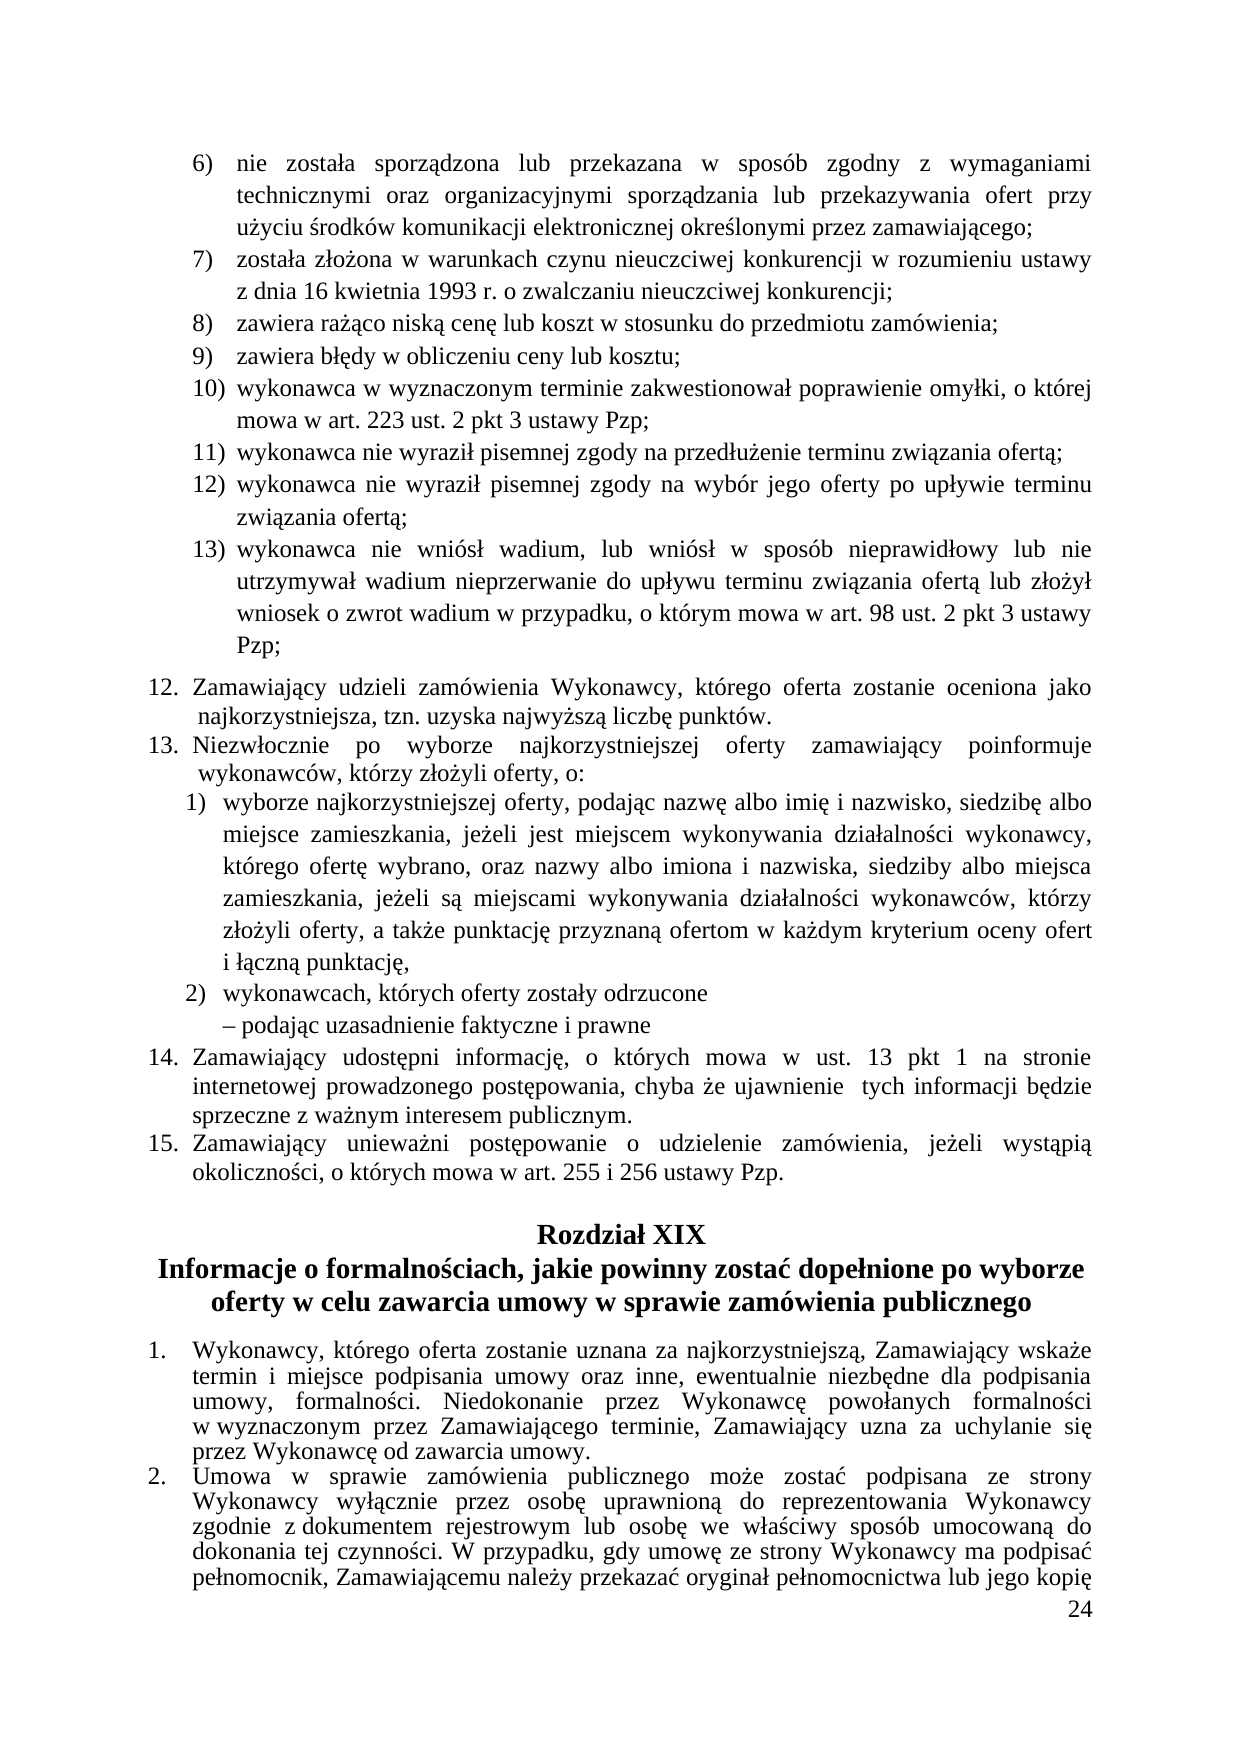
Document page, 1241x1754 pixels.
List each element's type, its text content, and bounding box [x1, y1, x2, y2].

list Zamawiający udostępni informację, o których mowa w ust. 13 pkt 1 na stronie internetowej prowadzonego postępowania, chyba że ujawnienie tych informacji będzie sprzeczne z ważnym interesem publicznym. [148, 1042, 1093, 1128]
list wykonawca nie wyraził pisemnej zgody na przedłużenie terminu związania ofertą; [192, 437, 1093, 466]
list – podając uzasadnienie faktyczne i prawne [223, 1010, 1093, 1039]
list Wykonawcy, którego oferta zostanie uznana za najkorzystniejszą, Zamawiający wskaże termin i miejsce podpisania umowy oraz inne, ewentualnie niezbędne dla podpisania umowy, formalności. Niedokonanie przez Wykonawcę powołanych formalności w wyznaczonym przez Zamawiającego terminie, Zamawiający uzna za uchylanie się przez Wykonawcę od zawarcia umowy. [148, 1339, 1093, 1464]
list zawiera błędy w obliczeniu ceny lub kosztu; [192, 341, 1093, 369]
list wykonawcach, których oferty zostały odrzucone [185, 978, 1093, 1007]
text Informacje o formalnościach, jakie powinny zostać dopełnione po wyborze oferty w celu zawarcia umowy w sprawie zamówienia publicznego [150, 1251, 1093, 1318]
list nie została sporządzona lub przekazana w sposób zgodny z wymaganiami technicznymi oraz organizacyjnymi sporządzania lub przekazywania ofert przy użyciu środków komunikacji elektronicznej określonymi przez zamawiającego; [192, 148, 1093, 241]
list Niezwłocznie po wyborze najkorzystniejszej oferty zamawiający poinformuje wykonawców, którzy złożyli oferty, o: [148, 730, 1093, 787]
list Zamawiający unieważni postępowanie o udzielenie zamówienia, jeżeli wystąpią okoliczności, o których mowa w art. 255 i 256 ustawy Pzp. [148, 1128, 1093, 1186]
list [148, 1464, 1093, 1590]
list Zamawiający udzieli zamówienia Wykonawcy, którego oferta zostanie oceniona jako najkorzystniejsza, tzn. uzyska najwyższą liczbę punktów. [148, 672, 1093, 730]
list wyborze najkorzystniejszej oferty, podając nazwę albo imię i nazwisko, siedzibę albo miejsce zamieszkania, jeżeli jest miejscem wykonywania działalności wykonawcy, którego ofertę wybrano, oraz nazwy albo imiona i nazwiska, siedziby albo miejsca zamieszkania, jeżeli są miejscami wykonywania działalności wykonawców, którzy złożyli oferty, a także punktację przyznaną ofertom w każdym kryterium oceny ofert i łączną punktację, [185, 787, 1093, 975]
list wykonawca nie wyraził pisemnej zgody na wybór jego oferty po upływie terminu związania ofertą; [192, 469, 1093, 530]
list została złożona w warunkach czynu nieuczciwej konkurencji w rozumieniu ustawy z dnia 16 kwietnia 1993 r. o zwalczaniu nieuczciwej konkurencji; [192, 244, 1093, 305]
text Rozdział XIX [150, 1217, 1093, 1251]
list wykonawca w wyznaczonym terminie zakwestionował poprawienie omyłki, o której mowa w art. 223 ust. 2 pkt 3 ustawy Pzp; [192, 373, 1093, 434]
list zawiera rażąco niską cenę lub koszt w stosunku do przedmiotu zamówienia; [192, 308, 1093, 337]
list wykonawca nie wniósł wadium, lub wniósł w sposób nieprawidłowy lub nie utrzymywał wadium nieprzerwanie do upływu terminu związania ofertą lub złożył wniosek o zwrot wadium w przypadku, o którym mowa w art. 98 ust. 2 pkt 3 ustawy Pzp; [192, 534, 1093, 659]
